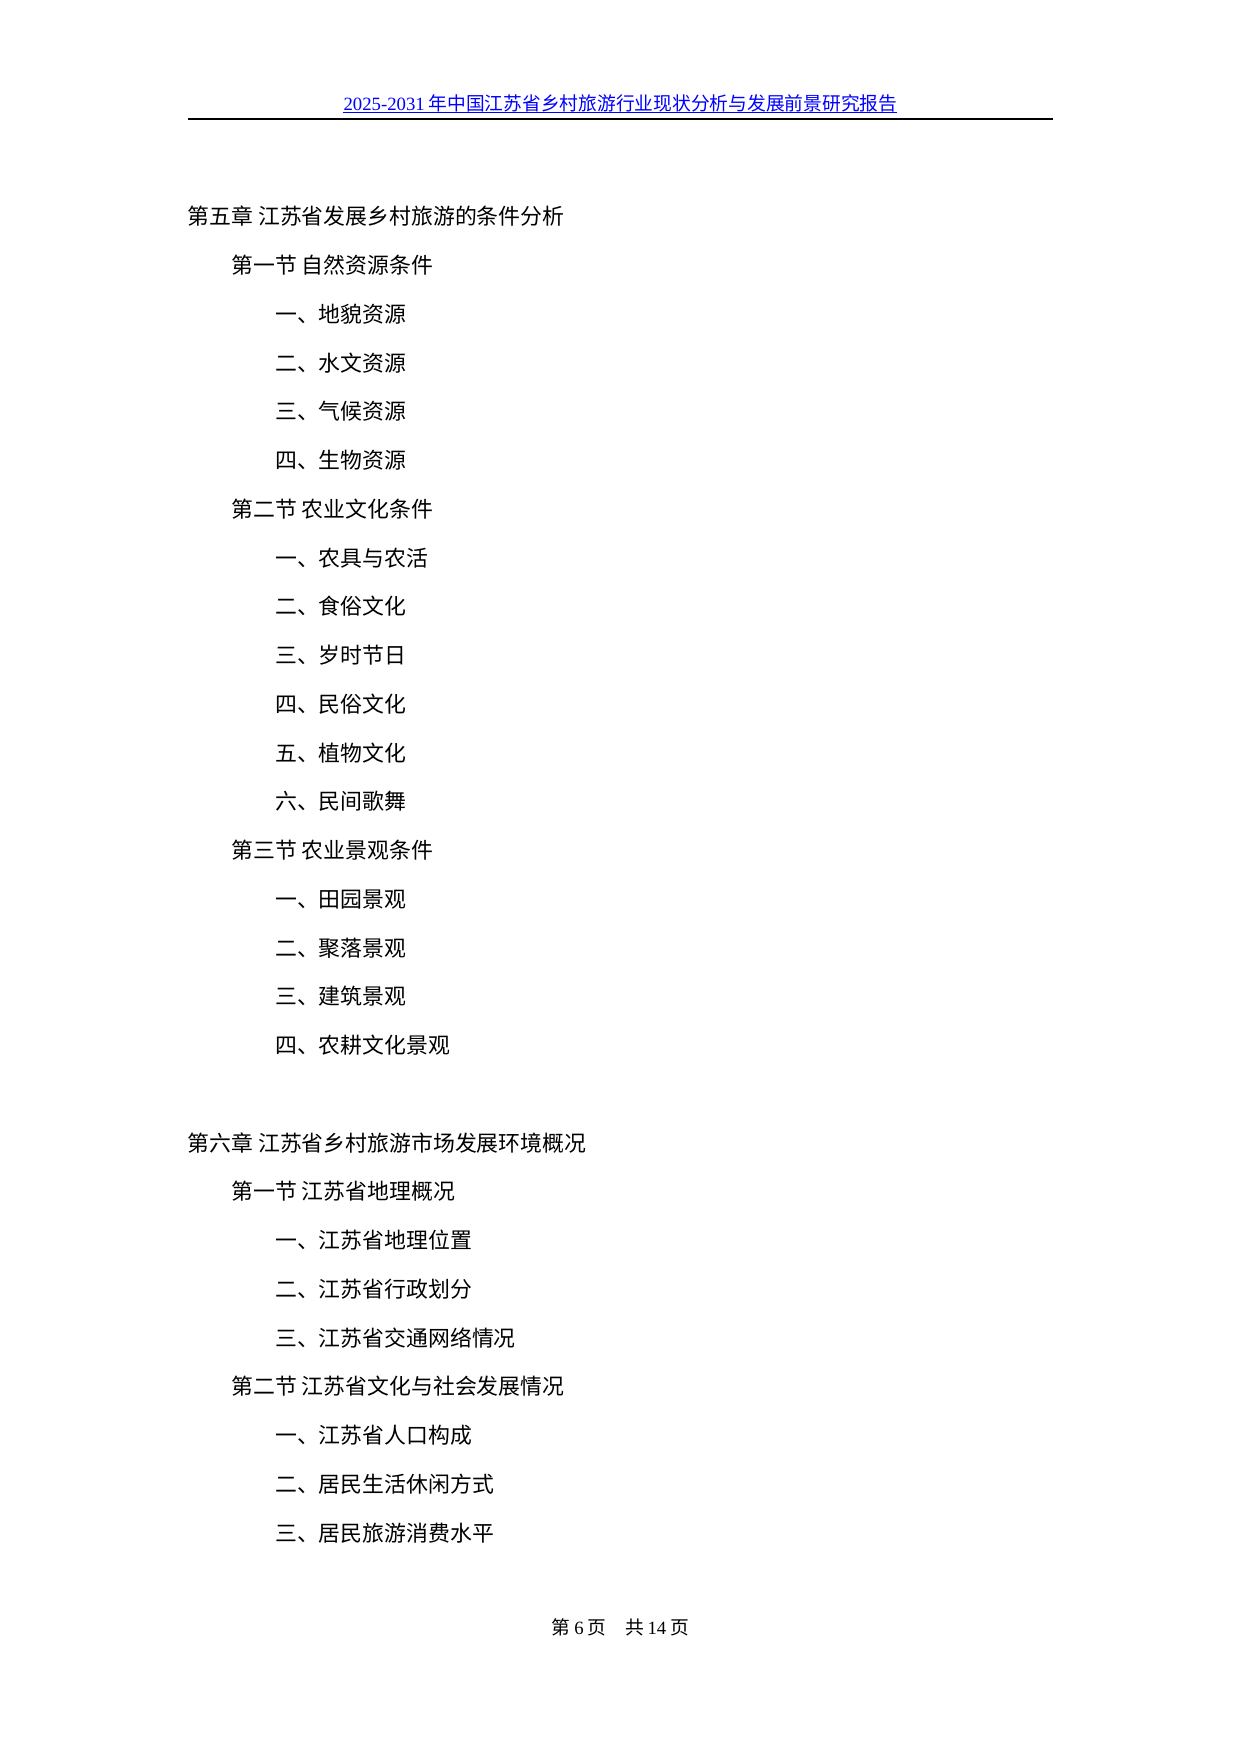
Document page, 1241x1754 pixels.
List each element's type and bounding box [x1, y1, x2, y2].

text [187, 150, 1053, 1548]
